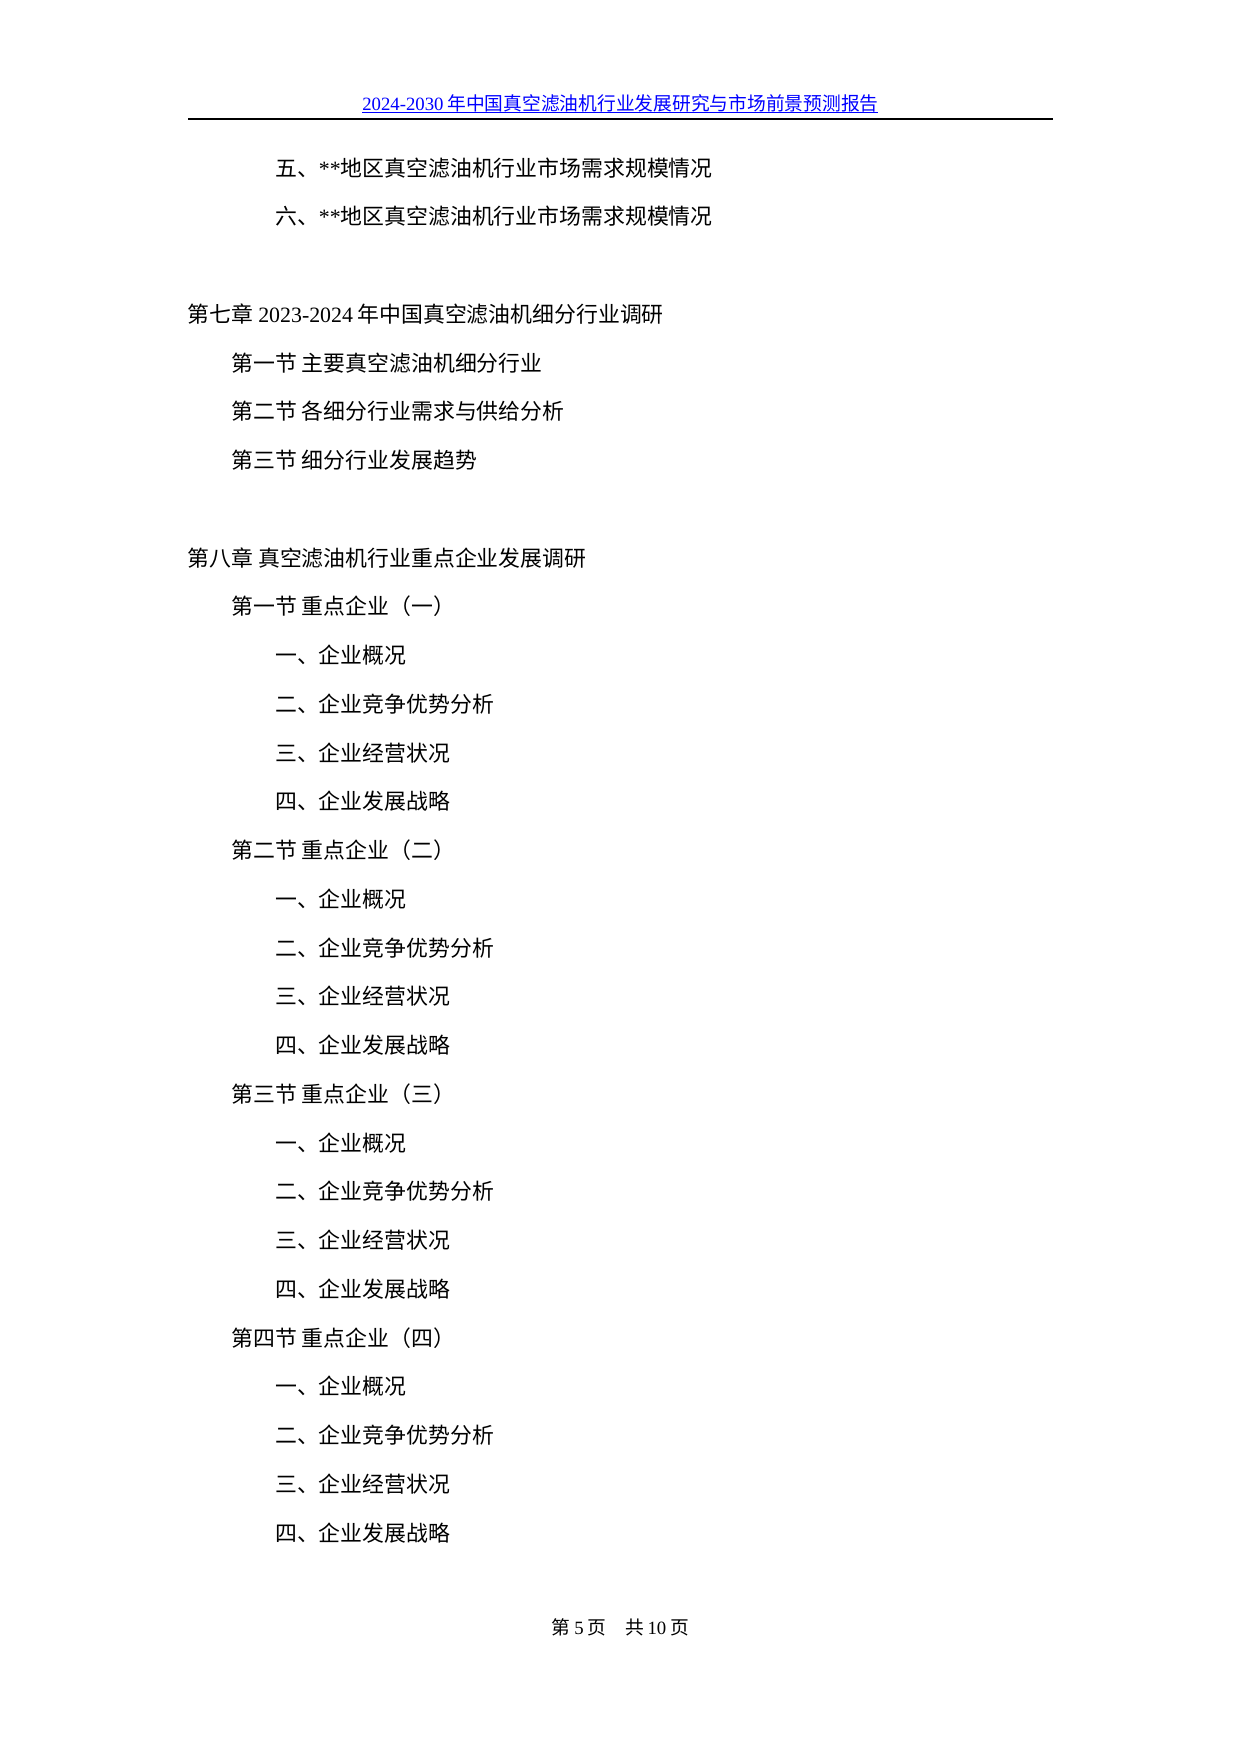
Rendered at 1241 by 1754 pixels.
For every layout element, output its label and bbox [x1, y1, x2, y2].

text [187, 150, 1053, 1548]
